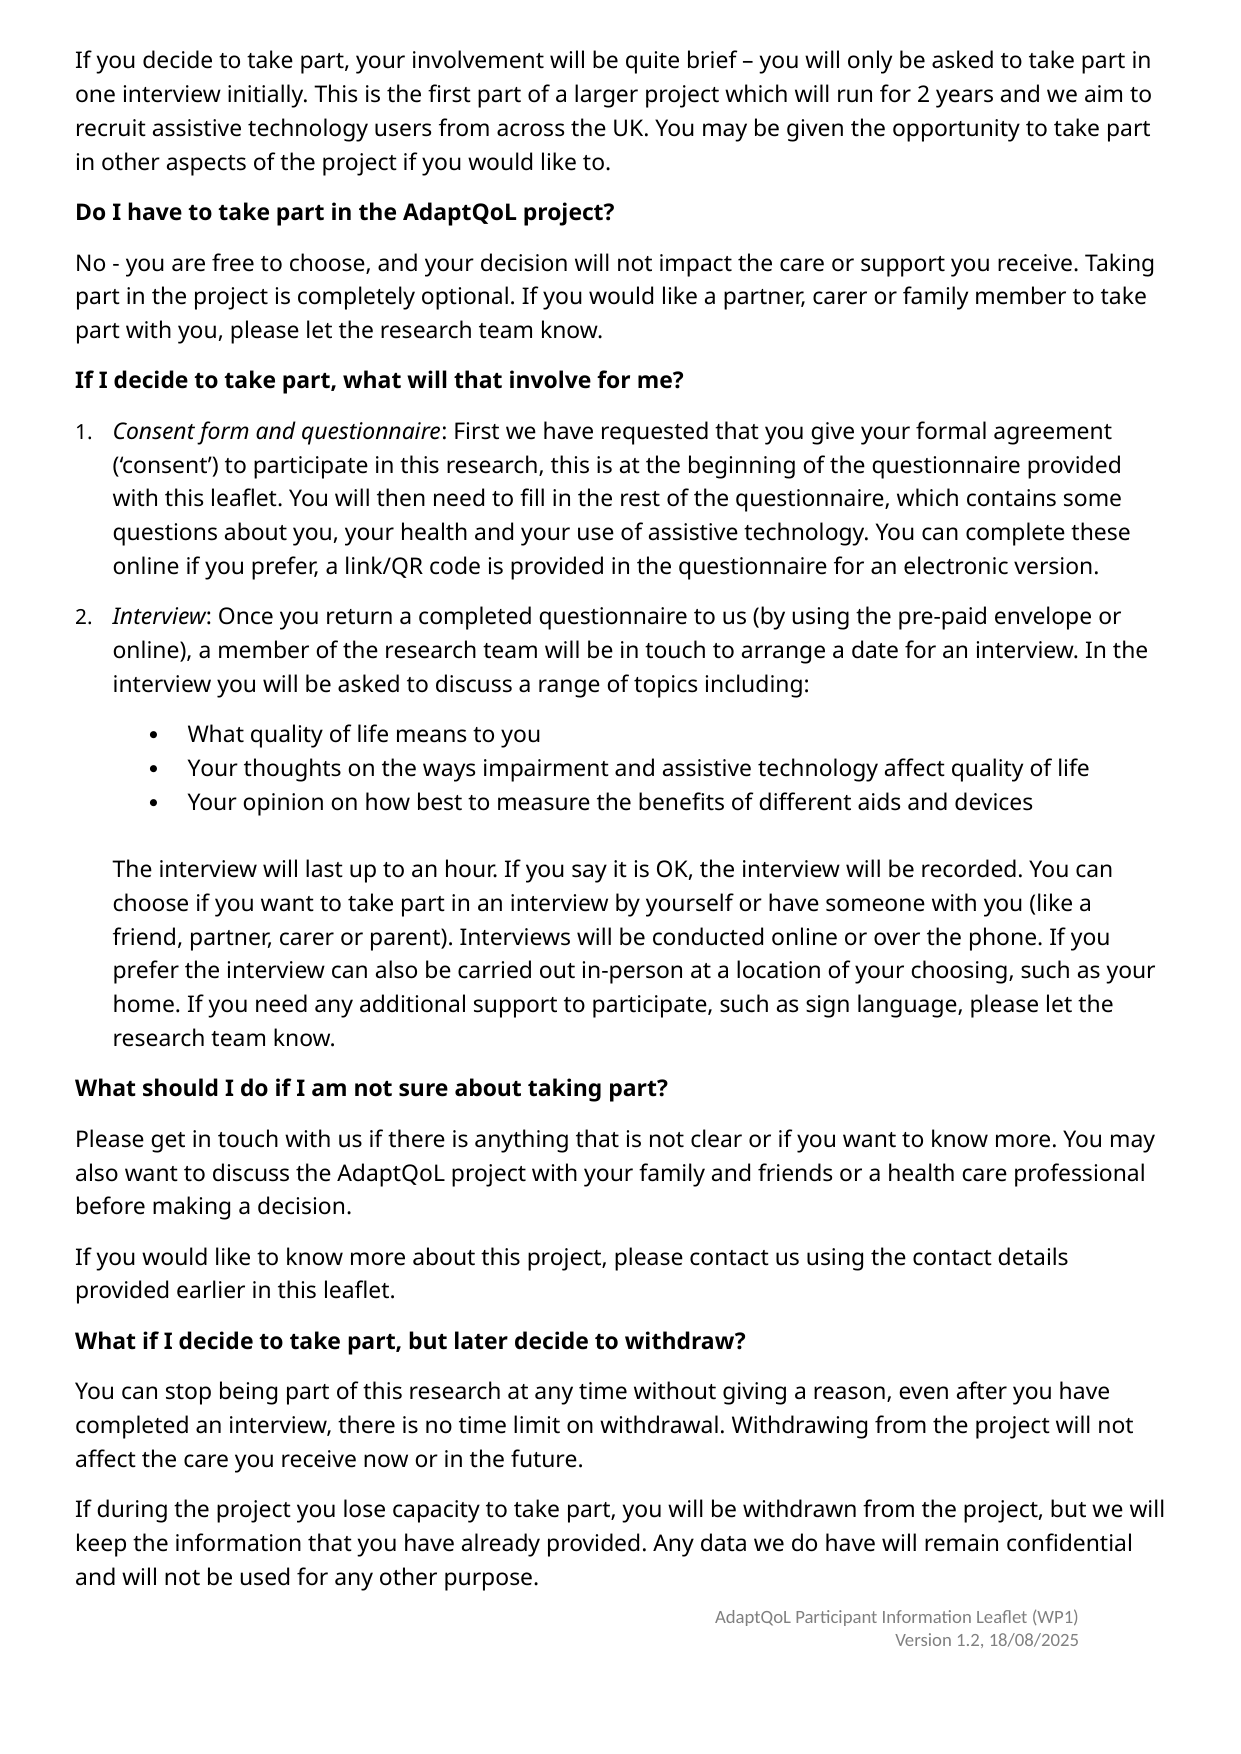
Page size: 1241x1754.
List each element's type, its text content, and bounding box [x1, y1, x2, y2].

text Please get in touch with us if there is anything that is not clear or if you want to know more. You may also want to discuss the AdaptQoL project with your family and friends or a health care professional before making a decision. [75, 1123, 1166, 1221]
text No - you are free to choose, and your decision will not impact the care or support you receive. Taking part in the project is completely optional. If you would like a partner, carer or family member to take part with you, please let the research team know. [75, 246, 1166, 345]
text What should I do if I am not sure about taking part? [75, 1072, 1166, 1103]
list What quality of life means to you [150, 718, 1166, 749]
list Your thoughts on the ways impairment and assistive technology affect quality of life [150, 752, 1166, 783]
list Your opinion on how best to measure the benefits of different aids and devices [150, 786, 1166, 817]
list Consent form and questionnaire: First we have requested that you give your formal agreement (‘consent’) to participate in this research, this is at the beginning of the questionnaire provided with this leaflet. You will then need to fill in the rest of the questionnaire, which contains some questions about you, your health and your use of assistive technology. You can complete these online if you prefer, a link/QR code is provided in the questionnaire for an electronic version. [75, 415, 1166, 581]
text Do I have to take part in the AdaptQoL project? [75, 196, 1166, 227]
text If I decide to take part, what will that involve for me? [75, 364, 1166, 396]
text The interview will last up to an hour. If you say it is OK, the interview will be recorded. You can choose if you want to take part in an interview by yourself or have someone with you (like a friend, partner, carer or parent). Interviews will be conducted online or over the phone. If you prefer the interview can also be carried out in-person at a location of your choosing, such as your home. If you need any additional support to participate, such as sign language, please let the research team know. [112, 853, 1166, 1053]
list Interview: Once you return a completed questionnaire to us (by using the pre-paid envelope or online), a member of the research team will be in touch to arrange a date for an interview. In the interview you will be asked to discuss a range of topics including: [75, 600, 1166, 699]
text If you decide to take part, your involvement will be quite brief – you will only be asked to take part in one interview initially. This is the first part of a larger project which will run for 2 years and we aim to recruit assistive technology users from across the UK. You may be given the opportunity to take part in other aspects of the project if you would like to. [75, 44, 1166, 177]
text You can stop being part of this research at any time without giving a reason, even after you have completed an interview, there is no time limit on withdrawal. Withdrawing from the project will not affect the care you receive now or in the future. [75, 1375, 1166, 1474]
text If you would like to know more about this project, please contact us using the contact details provided earlier in this leaflet. [75, 1241, 1166, 1306]
text If during the project you lose capacity to take part, you will be withdrawn from the project, but we will keep the information that you have already provided. Any data we do have will remain confidential and will not be used for any other purpose. [75, 1493, 1166, 1592]
text What if I decide to take part, but later decide to withdraw? [75, 1325, 1166, 1356]
